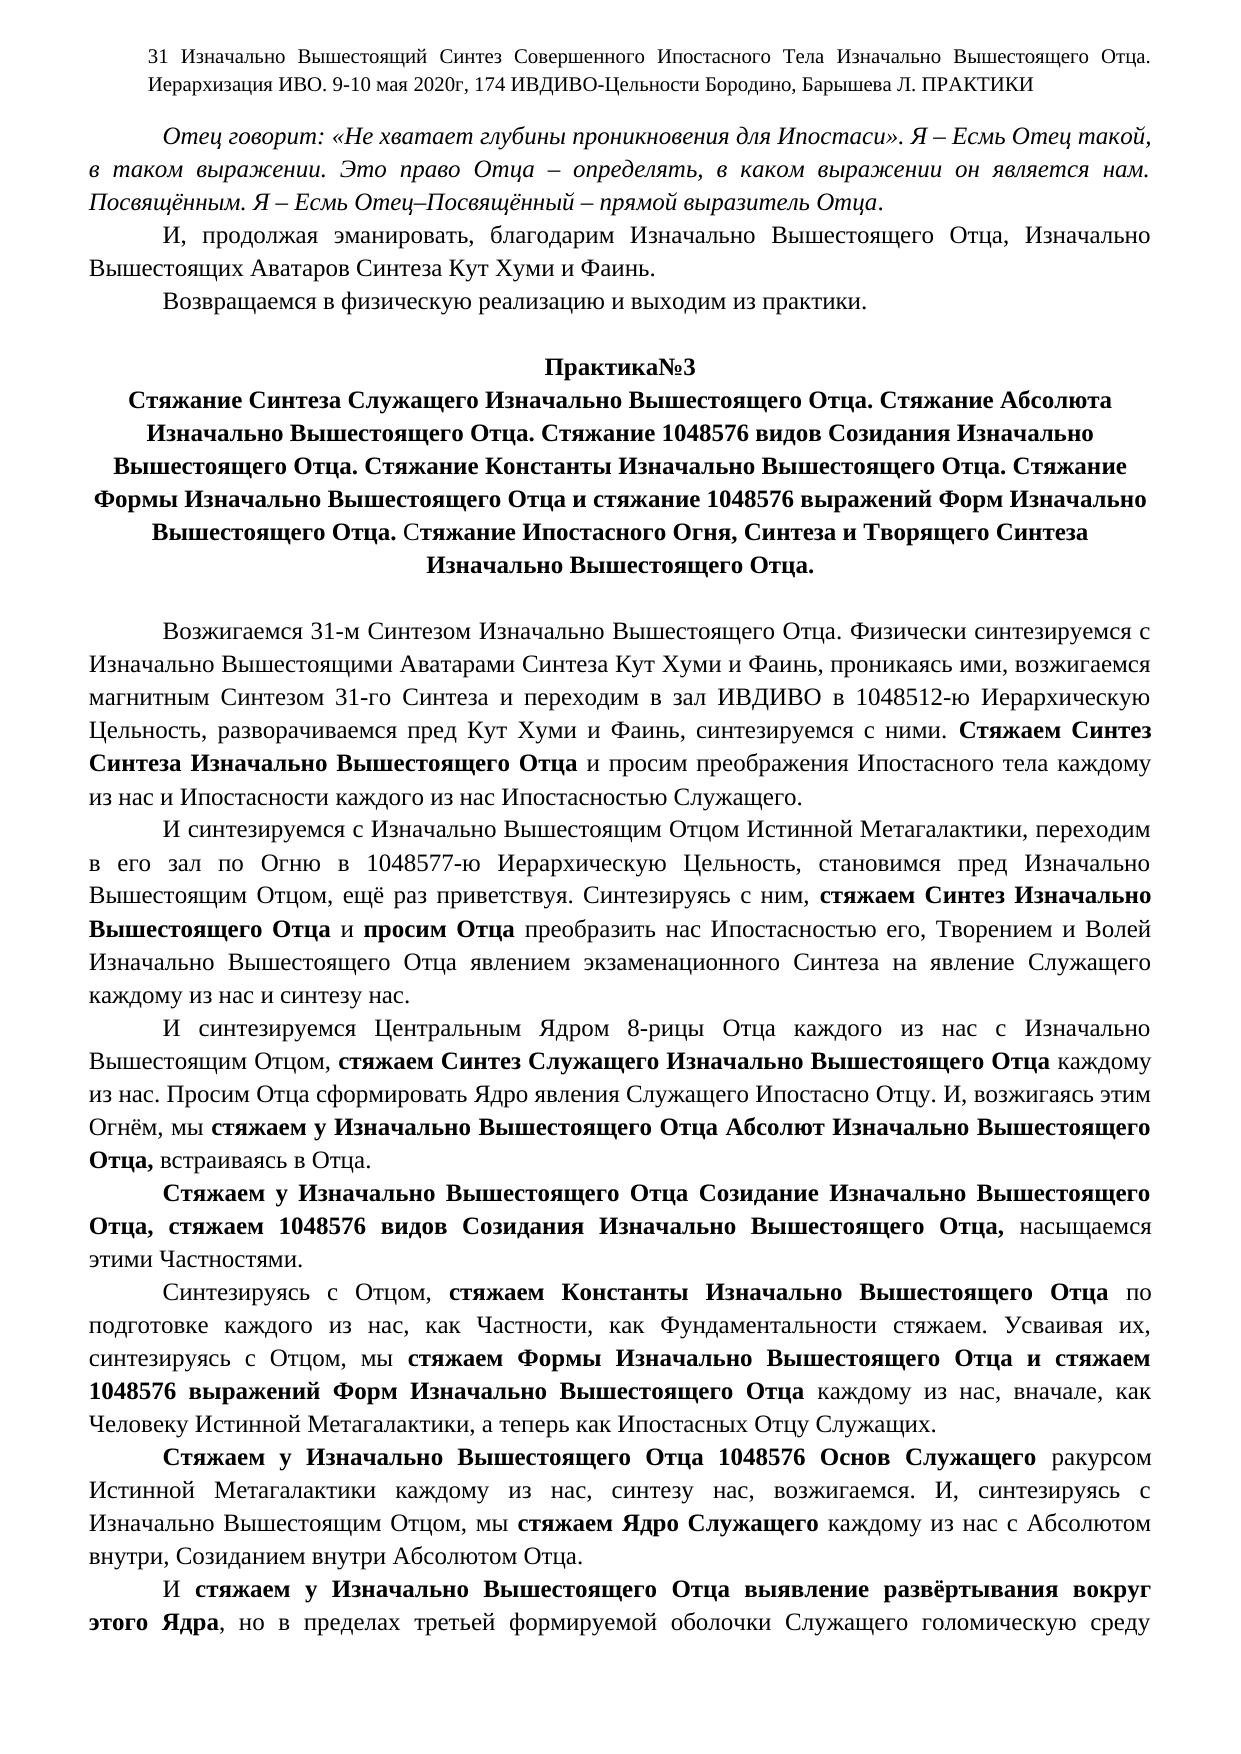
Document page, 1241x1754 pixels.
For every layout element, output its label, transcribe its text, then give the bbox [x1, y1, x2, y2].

text И, продолжая эманировать, благодарим Изначально Вышестоящего Отца, Изначально Вышестоящих Аватаров Синтеза Кут Хуми и Фаинь. [89, 220, 1152, 282]
text Стяжаем у Изначально Вышестоящего Отца Созидание Изначально Вышестоящего Отца, стяжаем 1048576 видов Созидания Изначально Вышестоящего Отца, насыщаемся этими Частностями. [89, 1178, 1152, 1273]
text Изначально Вышестоящего Отца. [88, 550, 1152, 579]
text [89, 1574, 1152, 1636]
text И синтезируемся Центральным Ядром 8-рицы Отца каждого из нас с Изначально Вышестоящим Отцом, стяжаем Синтез Служащего Изначально Вышестоящего Отца каждому из нас. Просим Отца сформировать Ядро явления Служащего Ипостасно Отцу. И, возжигаясь этим Огнём, мы стяжаем у Изначально Вышестоящего Отца Абсолют Изначально Вышестоящего Отца, встраиваясь в Отца. [89, 1013, 1152, 1173]
text Стяжаем у Изначально Вышестоящего Отца 1048576 Основ Служащего ракурсом Истинной Метагалактики каждому из нас, синтезу нас, возжигаемся. И, синтезируясь с Изначально Вышестоящим Отцом, мы стяжаем Ядро Служащего каждому из нас с Абсолютом внутри, Созиданием внутри Абсолютом Отца. [89, 1442, 1152, 1570]
text Возвращаемся в физическую реализацию и выходим из практики. [89, 286, 1152, 315]
text Практика№3 [88, 352, 1152, 381]
text Возжигаемся 31-м Синтезом Изначально Вышестоящего Отца. Физически синтезируемся с Изначально Вышестоящими Аватарами Синтеза Кут Хуми и Фаинь, проникаясь ими, возжигаемся магнитным Синтезом 31-го Синтеза и переходим в зал ИВДИВО в 1048512-ю Иерархическую Цельность, разворачиваемся пред Кут Хуми и Фаинь, синтезируемся с ними. Стяжаем Синтез Синтеза Изначально Вышестоящего Отца и просим преображения Ипостасного тела каждому из нас и Ипостасности каждого из нас Ипостасностью Служащего. [89, 616, 1152, 810]
text Стяжание Синтеза Служащего Изначально Вышестоящего Отца. Стяжание Абсолюта Изначально Вышестоящего Отца. Стяжание 1048576 видов Созидания Изначально Вышестоящего Отца. Стяжание Константы Изначально Вышестоящего Отца. Стяжание Формы Изначально Вышестоящего Отца и стяжание 1048576 выражений Форм Изначально Вышестоящего Отца. Стяжание Ипостасного Огня, Синтеза и Творящего Синтеза [88, 385, 1152, 546]
text Отец говорит: «Не хватает глубины проникновения для Ипостаси». Я – Есмь Отец такой, в таком выражении. Это право Отца – определять, в каком выражении он является нам. Посвящённым. Я – Есмь Отец–Посвящённый – прямой выразитель Отца. [89, 121, 1152, 216]
text И синтезируемся с Изначально Вышестоящим Отцом Истинной Метагалактики, переходим в его зал по Огню в 1048577-ю Иерархическую Цельность, становимся пред Изначально Вышестоящим Отцом, ещё раз приветствуя. Синтезируясь с ним, стяжаем Синтез Изначально Вышестоящего Отца и просим Отца преобразить нас Ипостасностью его, Творением и Волей Изначально Вышестоящего Отца явлением экзаменационного Синтеза на явление Служащего каждому из нас и синтезу нас. [89, 814, 1152, 1008]
text Синтезируясь с Отцом, стяжаем Константы Изначально Вышестоящего Отца по подготовке каждого из нас, как Частности, как Фундаментальности стяжаем. Усваивая их, синтезируясь с Отцом, мы стяжаем Формы Изначально Вышестоящего Отца и стяжаем 1048576 выражений Форм Изначально Вышестоящего Отца каждому из нас, вначале, как Человеку Истинной Метагалактики, а теперь как Ипостасных Отцу Служащих. [89, 1277, 1152, 1438]
